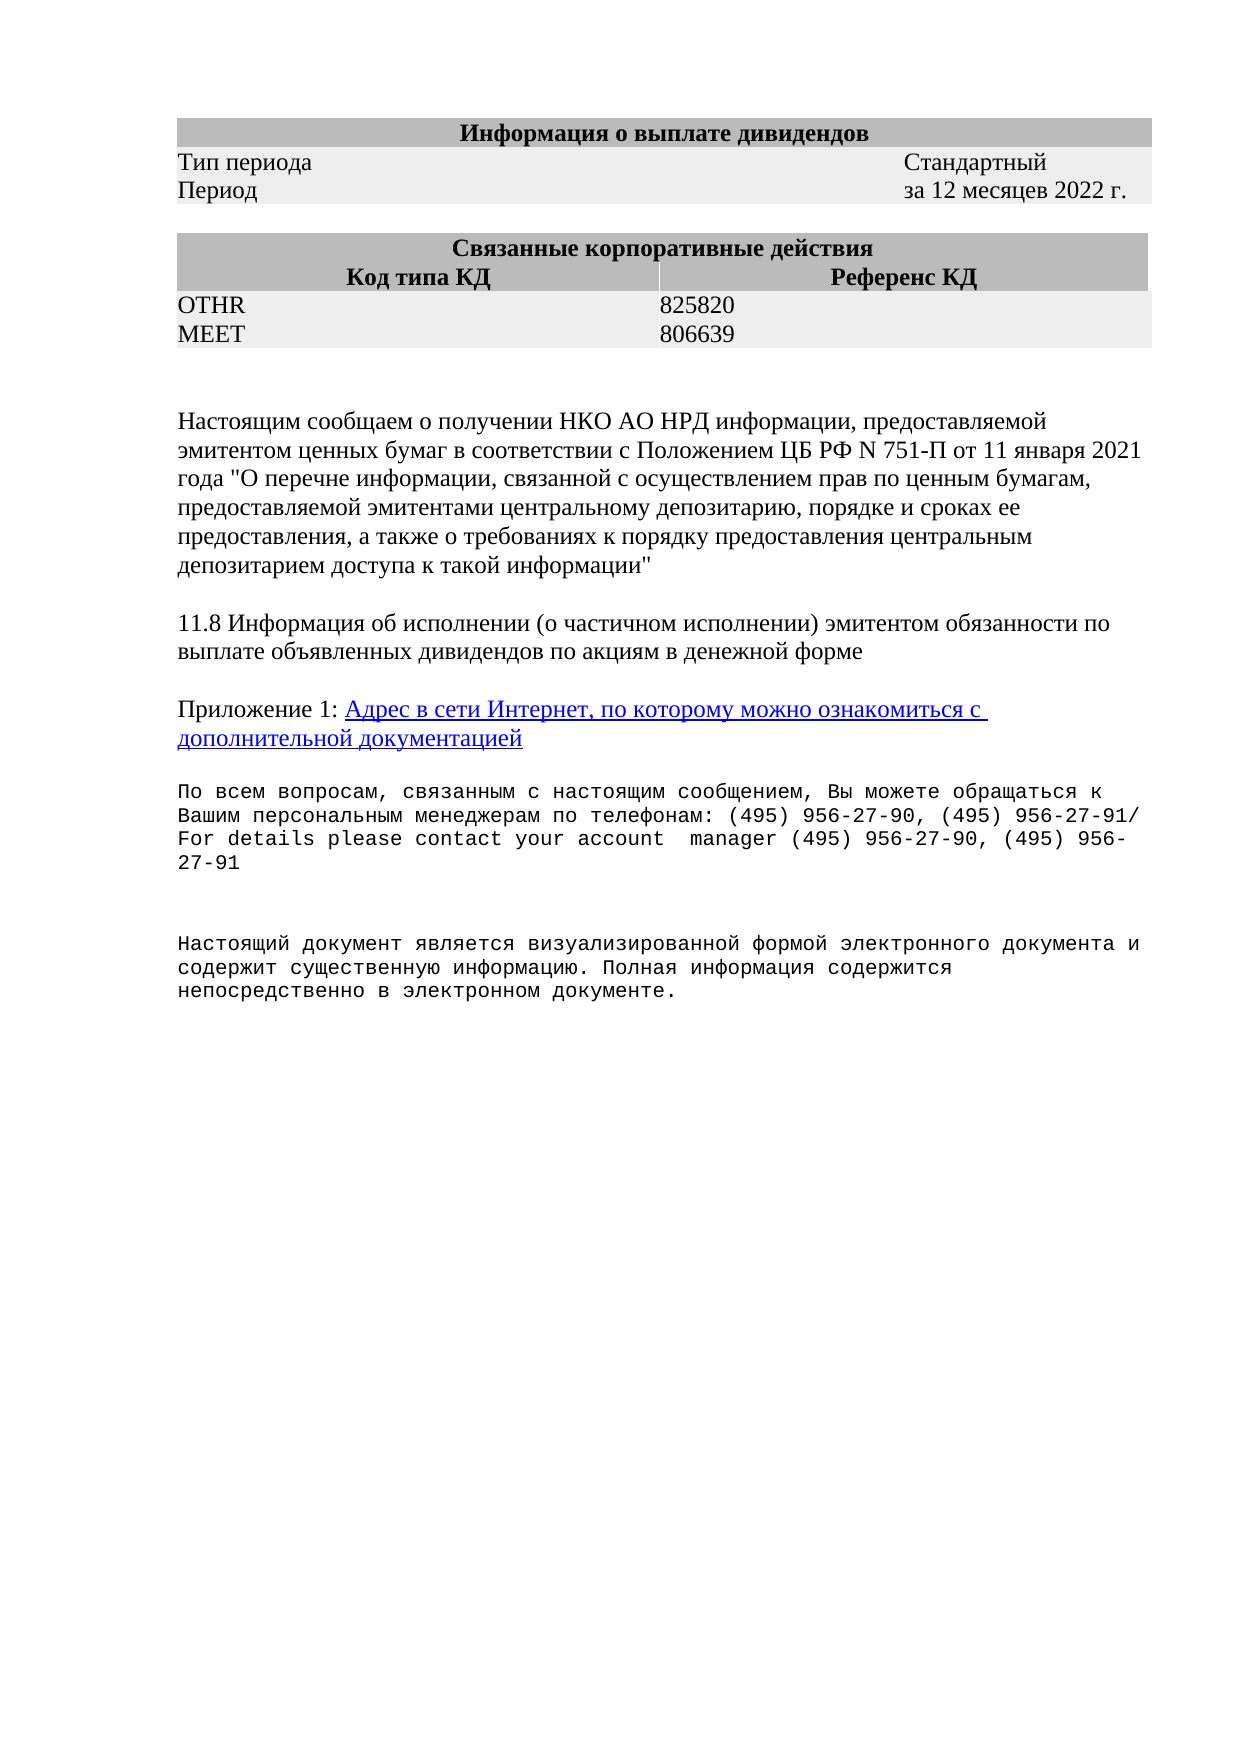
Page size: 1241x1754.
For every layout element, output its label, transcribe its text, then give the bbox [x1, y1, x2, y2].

text Настоящим сообщаем о получении НКО АО НРД информации, предоставляемой эмитентом ценных бумаг в соответствии с Положением ЦБ РФ N 751-П от 11 января 2021 года "О перечне информации, связанной с осуществлением прав по ценным бумагам, предоставляемой эмитентами центральному депозитарию, порядке и сроках ее предоставления, а также о требованиях к порядку предоставления центральным депозитарием доступа к такой информации" [177, 406, 1152, 578]
text Настоящий документ является визуализированной формой электронного документа и содержит существенную информацию. Полная информация содержится непосредственно в электронном документе. [177, 933, 1152, 1004]
table_cell Стандартный [904, 147, 1152, 176]
table_cell за 12 месяцев 2022 г. [904, 176, 1152, 204]
text Приложение 1: Адрес в сети Интернет, по которому можно ознакомиться с дополнительной документацией [177, 694, 1152, 752]
table_cell Период [177, 176, 904, 204]
text По всем вопросам, связанным с настоящим сообщением, Вы можете обращаться к Вашим персональным менеджерам по телефонам: (495) 956-27-90, (495) 956-27-91/ For details please contact your account manager (495) 956-27-90, (495) 956-27-91 [177, 781, 1152, 876]
table_header Связанные корпоративные действия [177, 233, 1148, 262]
table_cell 806639 [660, 319, 1148, 348]
table_cell Референс КД [660, 262, 1148, 291]
table_cell Тип периода [177, 147, 904, 176]
text 11.8 Информация об исполнении (о частичном исполнении) эмитентом обязанности по выплате объявленных дивидендов по акциям в денежной форме [177, 608, 1152, 665]
table_cell OTHR [177, 291, 659, 319]
table_header Информация о выплате дивидендов [177, 118, 1152, 147]
table_cell Код типа КД [177, 262, 659, 291]
table_cell MEET [177, 319, 659, 348]
table_cell [1148, 319, 1152, 348]
table_cell 825820 [660, 291, 1148, 319]
table_cell [1148, 291, 1152, 319]
